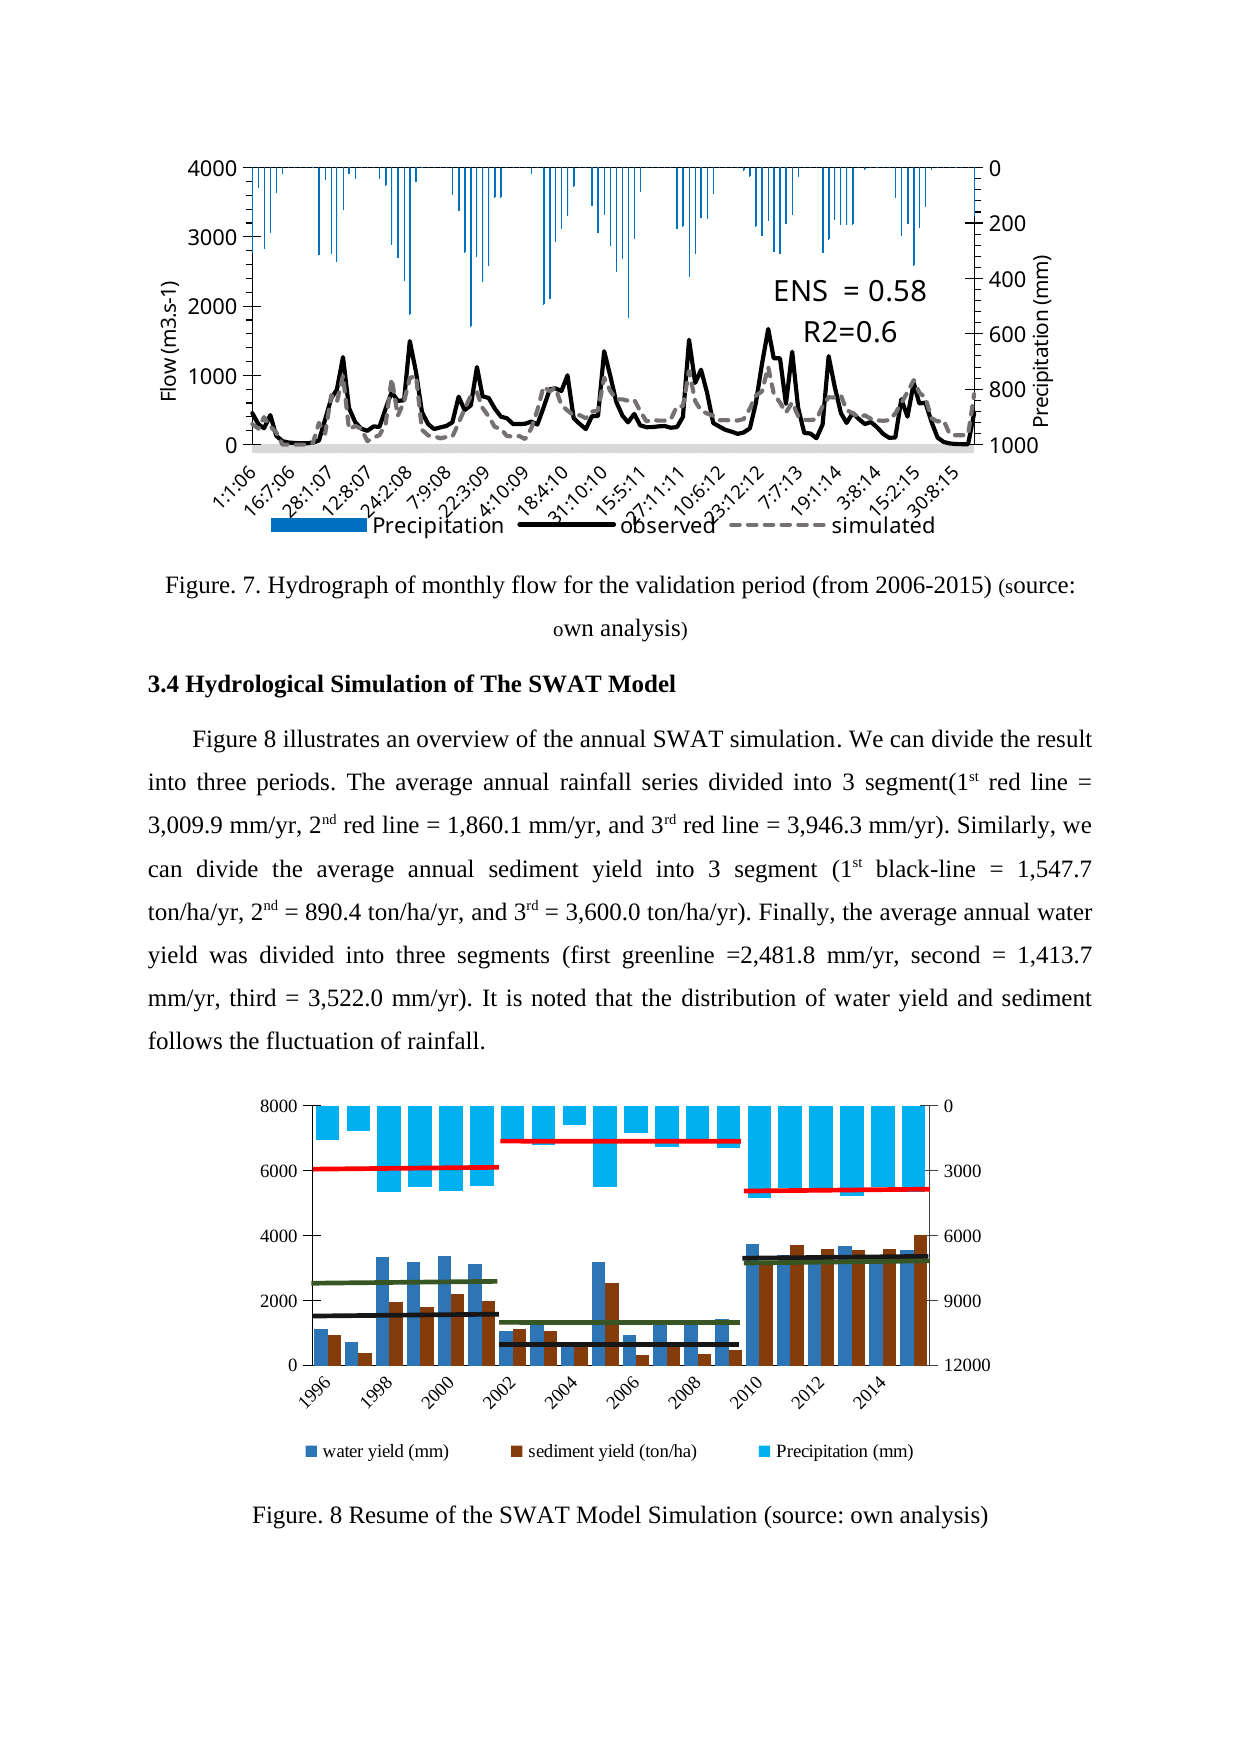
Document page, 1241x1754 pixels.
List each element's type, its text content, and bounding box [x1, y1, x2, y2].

text Figure. 8 Resume of the SWAT Model Simulation (source: own analysis) [148, 1500, 1092, 1529]
text Figure. 7. Hydrograph of monthly flow for the validation period (from 2006-2015) (source: own analysis) [148, 570, 1092, 642]
text Figure 8 illustrates an overview of the annual SWAT simulation. We can divide the result into three periods. The average annual rainfall series divided into 3 segment(1st red line = 3,009.9 mm/yr, 2nd red line = 1,860.1 mm/yr, and 3rd red line = 3,946.3 mm/yr). Similarly, we can divide the average annual sediment yield into 3 segment (1st black-line = 1,547.7 ton/ha/yr, 2nd = 890.4 ton/ha/yr, and 3rd = 3,600.0 ton/ha/yr). Finally, the average annual water yield was divided into three segments (first greenline =2,481.8 mm/yr, second = 1,413.7 mm/yr, third = 3,522.0 mm/yr). It is noted that the distribution of water yield and sediment follows the fluctuation of rainfall. [148, 724, 1092, 1055]
title 3.4 Hydrological Simulation of The SWAT Model [148, 669, 1092, 697]
